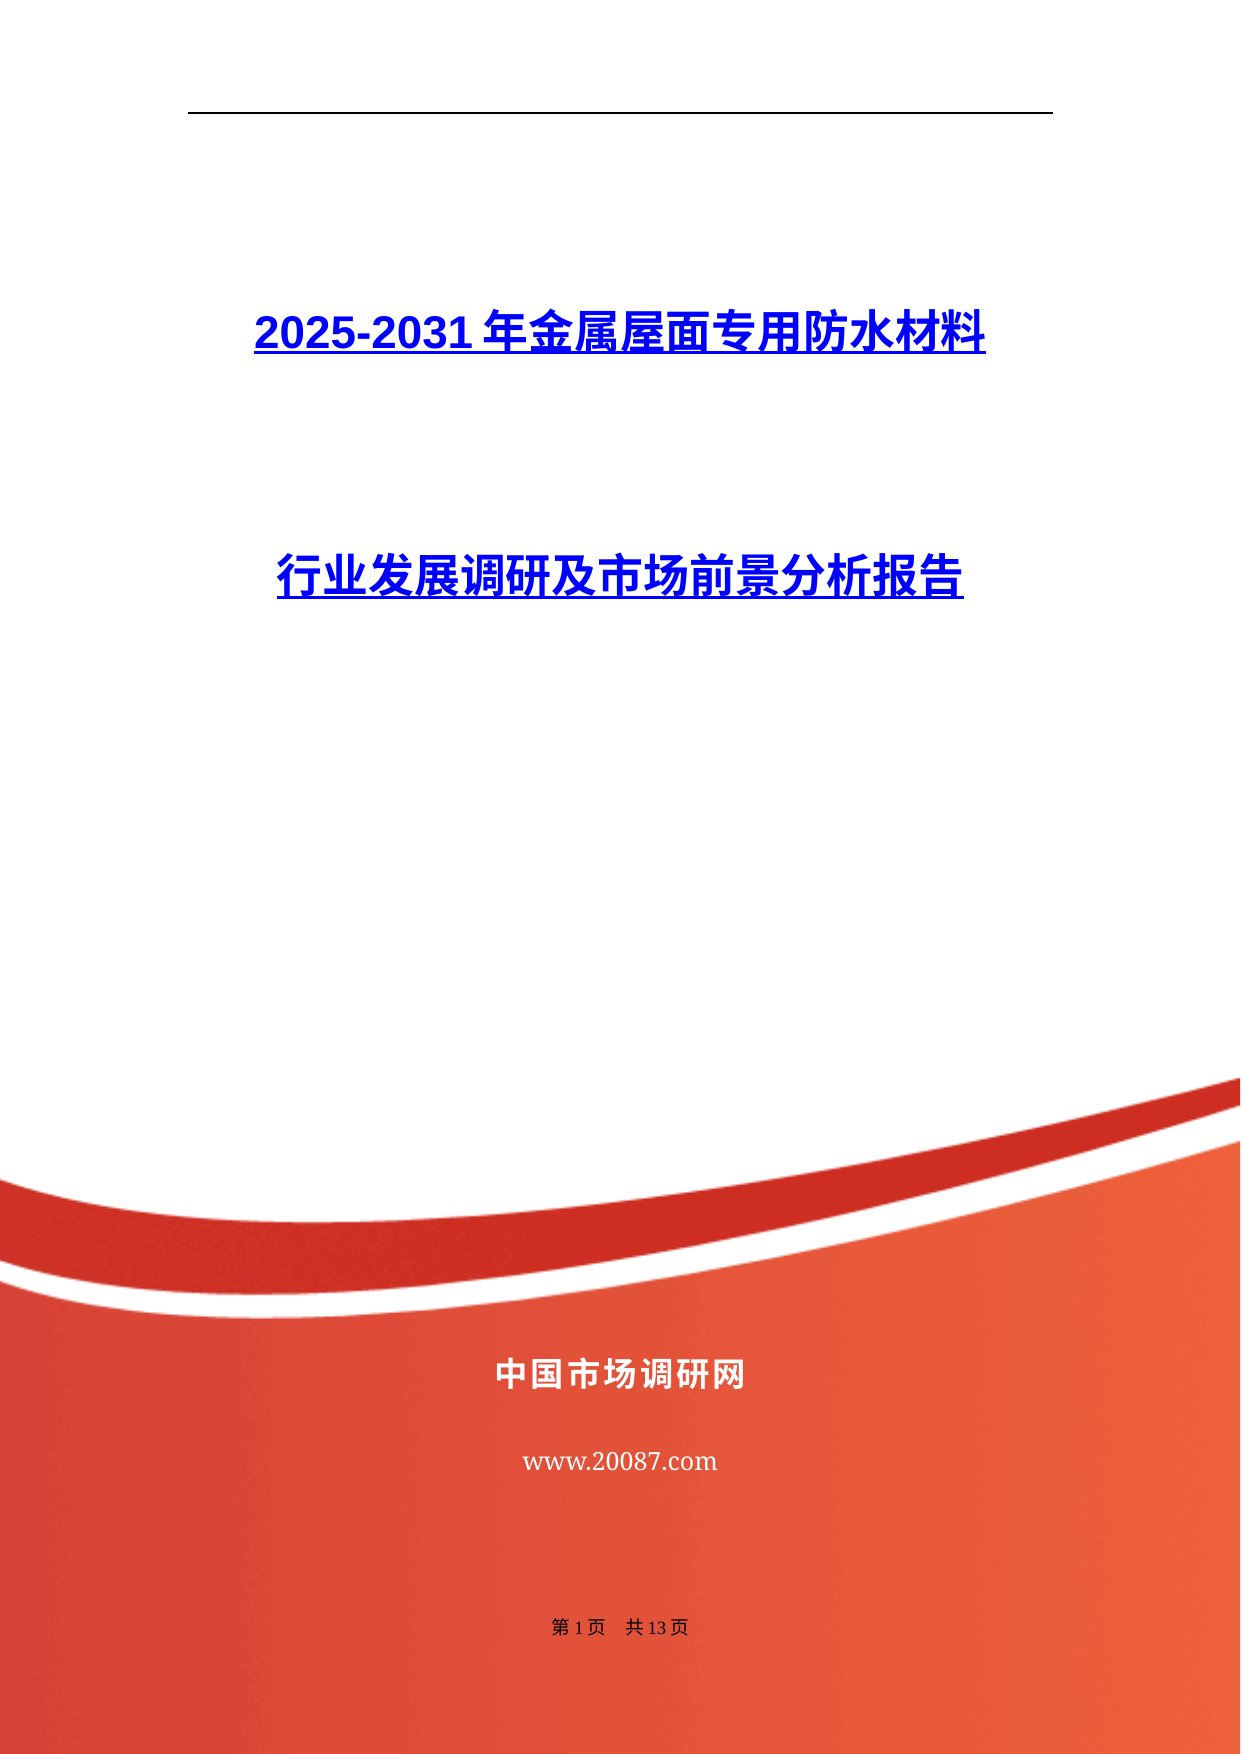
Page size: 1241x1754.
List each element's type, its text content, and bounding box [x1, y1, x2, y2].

subtitle 中国市场调研网 [187, 1339, 1053, 1404]
picture [0, 1006, 1241, 1754]
text www.20087.com [187, 1428, 1053, 1493]
table_header 2025-2031年金属屋面专用防水材料行业发展调研及市场前景分析报告 [188, 207, 1053, 773]
